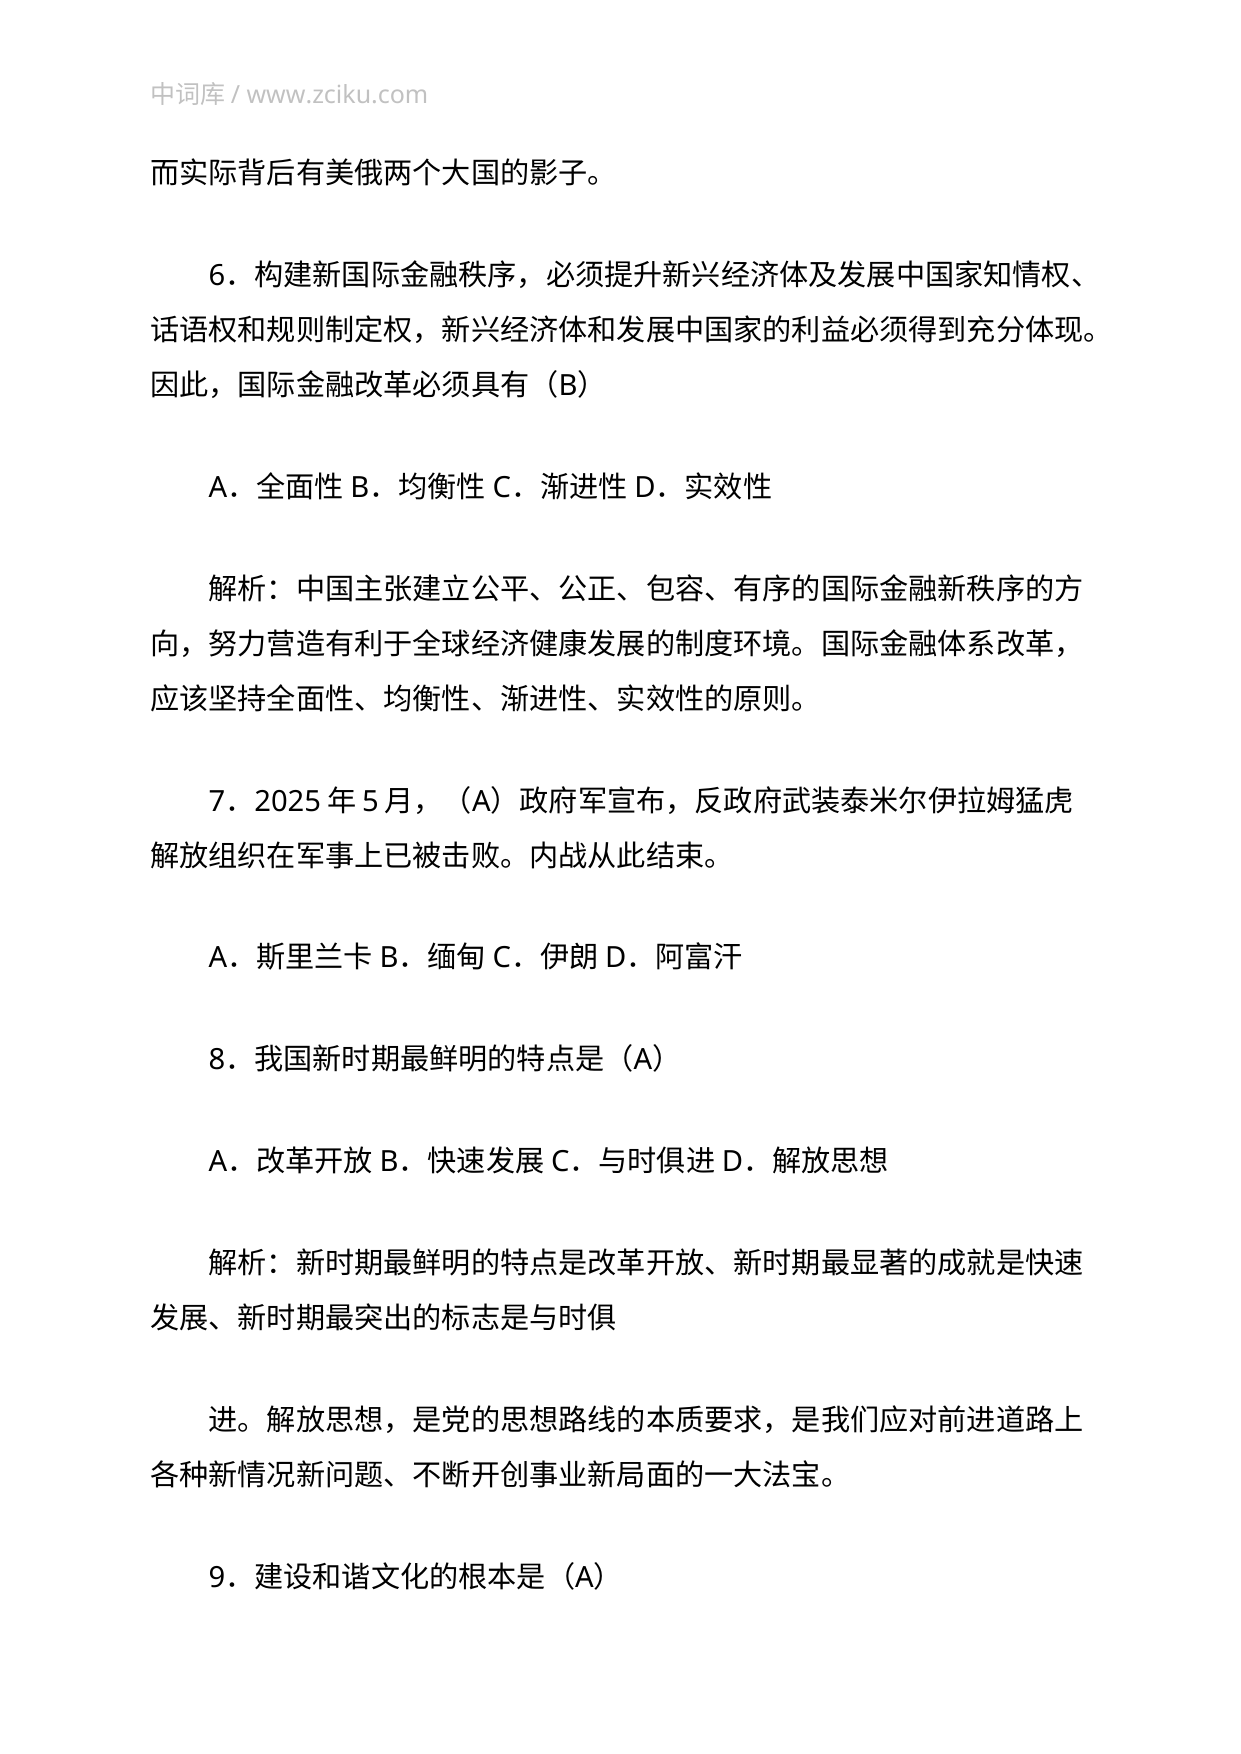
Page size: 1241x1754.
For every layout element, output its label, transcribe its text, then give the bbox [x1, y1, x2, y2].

text 6．构建新国际金融秩序，必须提升新兴经济体及发展中国家知情权、话语权和规则制定权，新兴经济体和发展中国家的利益必须得到充分体现。因此，国际金融改革必须具有（B） [150, 252, 1090, 404]
text A．全面性 B．均衡性 C．渐进性 D．实效性 [150, 464, 1090, 506]
text 8．我国新时期最鲜明的特点是（A） [150, 1036, 1090, 1078]
text A．斯里兰卡 B．缅甸 C．伊朗 D．阿富汗 [150, 934, 1090, 976]
text 解析：新时期最鲜明的特点是改革开放、新时期最显著的成就是快速发展、新时期最突出的标志是与时俱 [150, 1240, 1090, 1337]
text 9．建设和谐文化的根本是（A） [150, 1553, 1090, 1596]
text A．改革开放 B．快速发展 C．与时俱进 D．解放思想 [150, 1138, 1090, 1180]
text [150, 150, 1090, 192]
text 解析：中国主张建立公平、公正、包容、有序的国际金融新秩序的方向，努力营造有利于全球经济健康发展的制度环境。国际金融体系改革，应该坚持全面性、均衡性、渐进性、实效性的原则。 [150, 566, 1090, 718]
text 进。解放思想，是党的思想路线的本质要求，是我们应对前进道路上各种新情况新问题、不断开创事业新局面的一大法宝。 [150, 1397, 1090, 1494]
text 7．2025年5月，（A）政府军宣布，反政府武装泰米尔伊拉姆猛虎解放组织在军事上已被击败。内战从此结束。 [150, 777, 1090, 874]
